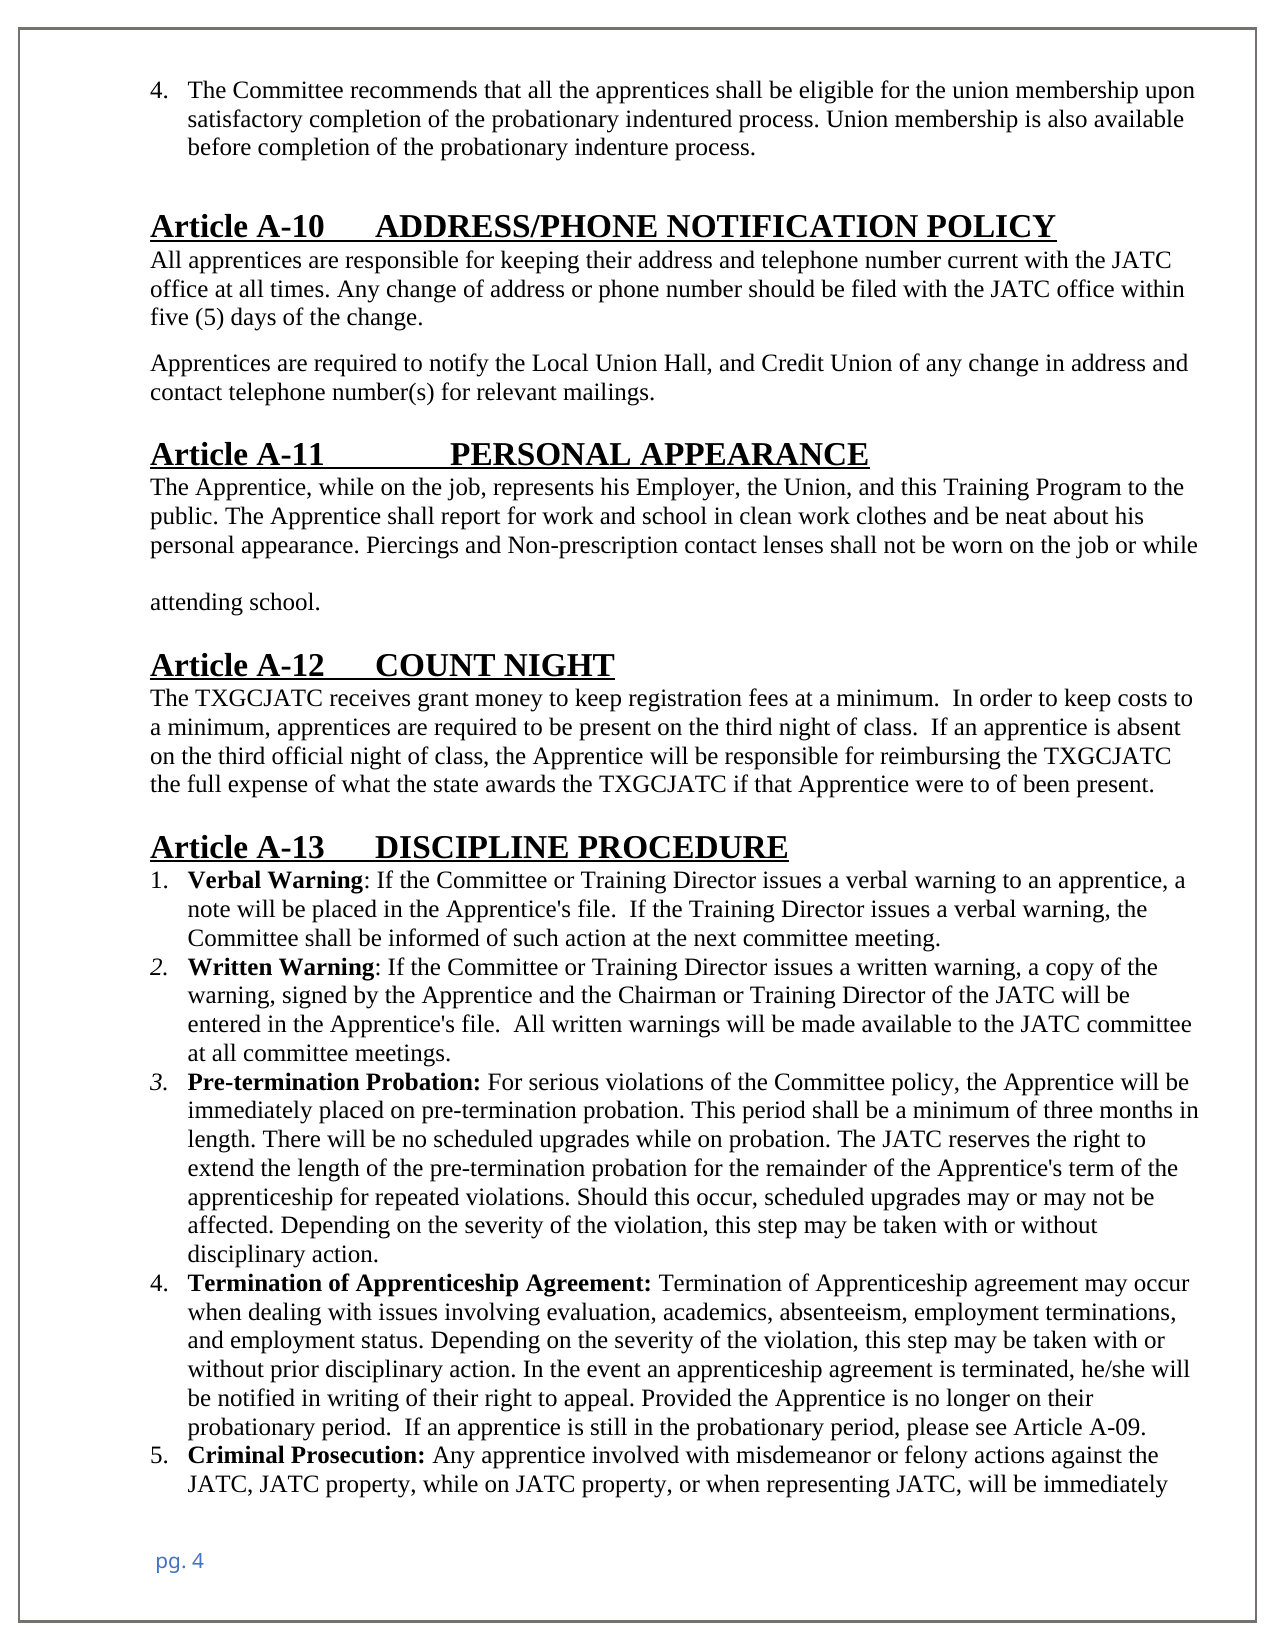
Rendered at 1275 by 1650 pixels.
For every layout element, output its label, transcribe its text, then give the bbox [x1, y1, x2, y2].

text Article A-13 DISCIPLINE PROCEDURE [150, 827, 1200, 865]
text Article A-11 PERSONAL APPEARANCE [150, 434, 1200, 472]
text The Apprentice, while on the job, represents his Employer, the Union, and this Training Program to the public. The Apprentice shall report for work and school in clean work clothes and be neat about his personal appearance. Piercings and Non-prescription contact lenses shall not be worn on the job or while attending school. [150, 472, 1200, 616]
text All apprentices are responsible for keeping their address and telephone number current with the JATC office at all times. Any change of address or phone number should be filed with the JATC office within five (5) days of the change. [150, 245, 1200, 331]
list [150, 1440, 1200, 1498]
list Pre-termination Probation: For serious violations of the Committee policy, the Apprentice will be immediately placed on pre-termination probation. This period shall be a minimum of three months in length. There will be no scheduled upgrades while on probation. The JATC reserves the right to extend the length of the pre-termination probation for the remainder of the Apprentice's term of the apprenticeship for repeated violations. Should this occur, scheduled upgrades may or may not be affected. Depending on the severity of the violation, this step may be taken with or without disciplinary action. [150, 1067, 1200, 1268]
list Written Warning: If the Committee or Training Director issues a written warning, a copy of the warning, signed by the Apprentice and the Chairman or Training Director of the JATC will be entered in the Apprentice's file. All written warnings will be made available to the JATC committee at all committee meetings. [150, 952, 1200, 1067]
text Article A-12 COUNT NIGHT [150, 645, 1200, 683]
text Apprentices are required to notify the Local Union Hall, and Credit Union of any change in address and contact telephone number(s) for relevant mailings. [150, 348, 1200, 405]
list The Committee recommends that all the apprentices shall be eligible for the union membership upon satisfactory completion of the probationary indentured process. Union membership is also available before completion of the probationary indenture process. [150, 75, 1200, 161]
text Article A-10 ADDRESS/PHONE NOTIFICATION POLICY [150, 207, 1200, 245]
list Termination of Apprenticeship Agreement: Termination of Apprenticeship agreement may occur when dealing with issues involving evaluation, academics, absenteeism, employment terminations, and employment status. Depending on the severity of the violation, this step may be taken with or without prior disciplinary action. In the event an apprenticeship agreement is terminated, he/she will be notified in writing of their right to appeal. Provided the Apprentice is no longer on their probationary period. If an apprentice is still in the probationary period, please see Article A-09. [150, 1268, 1200, 1440]
text The TXGCJATC receives grant money to keep registration fees at a minimum. In order to keep costs to a minimum, apprentices are required to be present on the third night of class. If an apprentice is absent on the third official night of class, the Apprentice will be responsible for reimbursing the TXGCJATC the full expense of what the state awards the TXGCJATC if that Apprentice were to of been present. [150, 683, 1200, 798]
list Verbal Warning: If the Committee or Training Director issues a verbal warning to an apprentice, a note will be placed in the Apprentice's file. If the Training Director issues a verbal warning, the Committee shall be informed of such action at the next committee meeting. [150, 865, 1200, 952]
